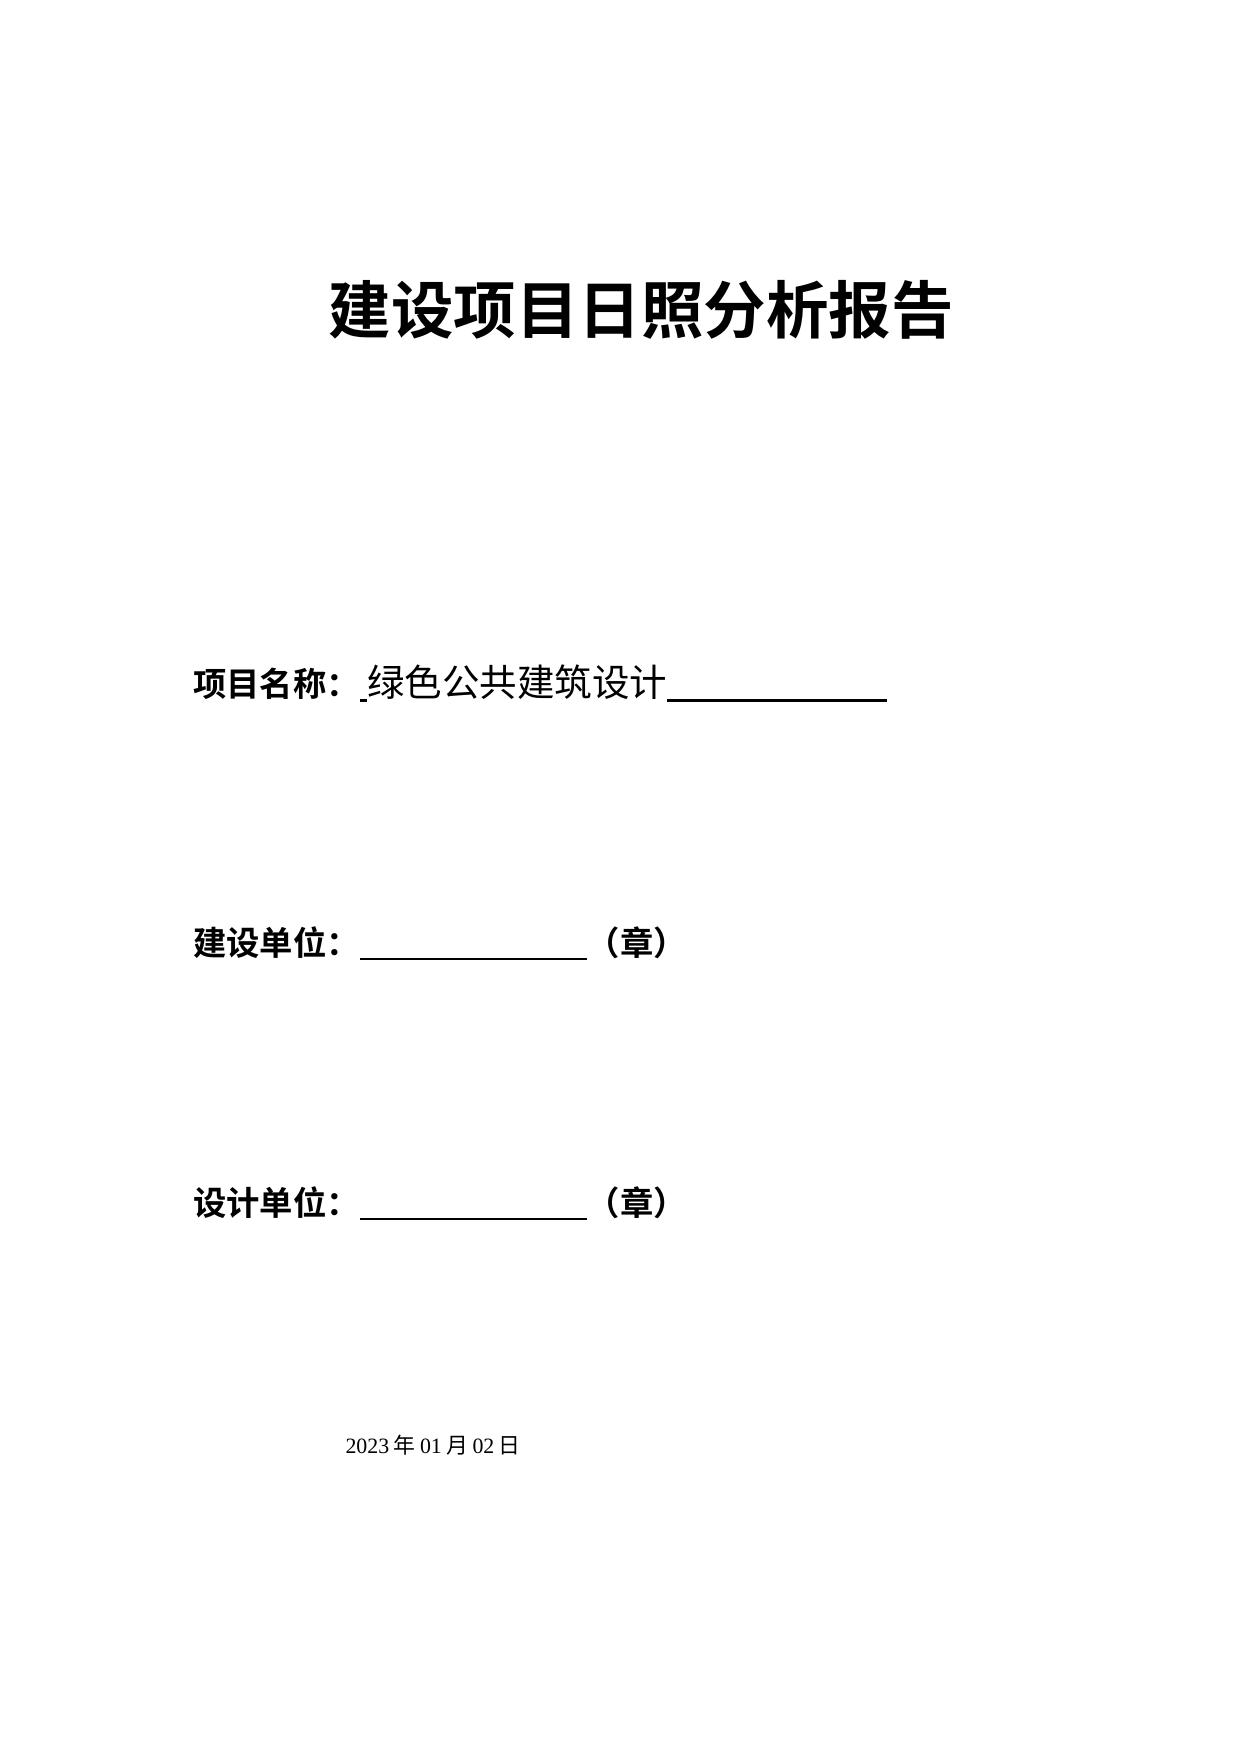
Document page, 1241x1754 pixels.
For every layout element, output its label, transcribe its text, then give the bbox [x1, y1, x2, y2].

text 建设单位： （章） [159, 908, 1122, 973]
text 项目名称： 绿色公共建筑设计 [159, 648, 1122, 713]
text 设计单位： （章） [159, 1168, 1122, 1233]
text 2023年01月02日 [159, 1428, 1122, 1461]
text 建设项目日照分析报告 [159, 258, 1122, 356]
